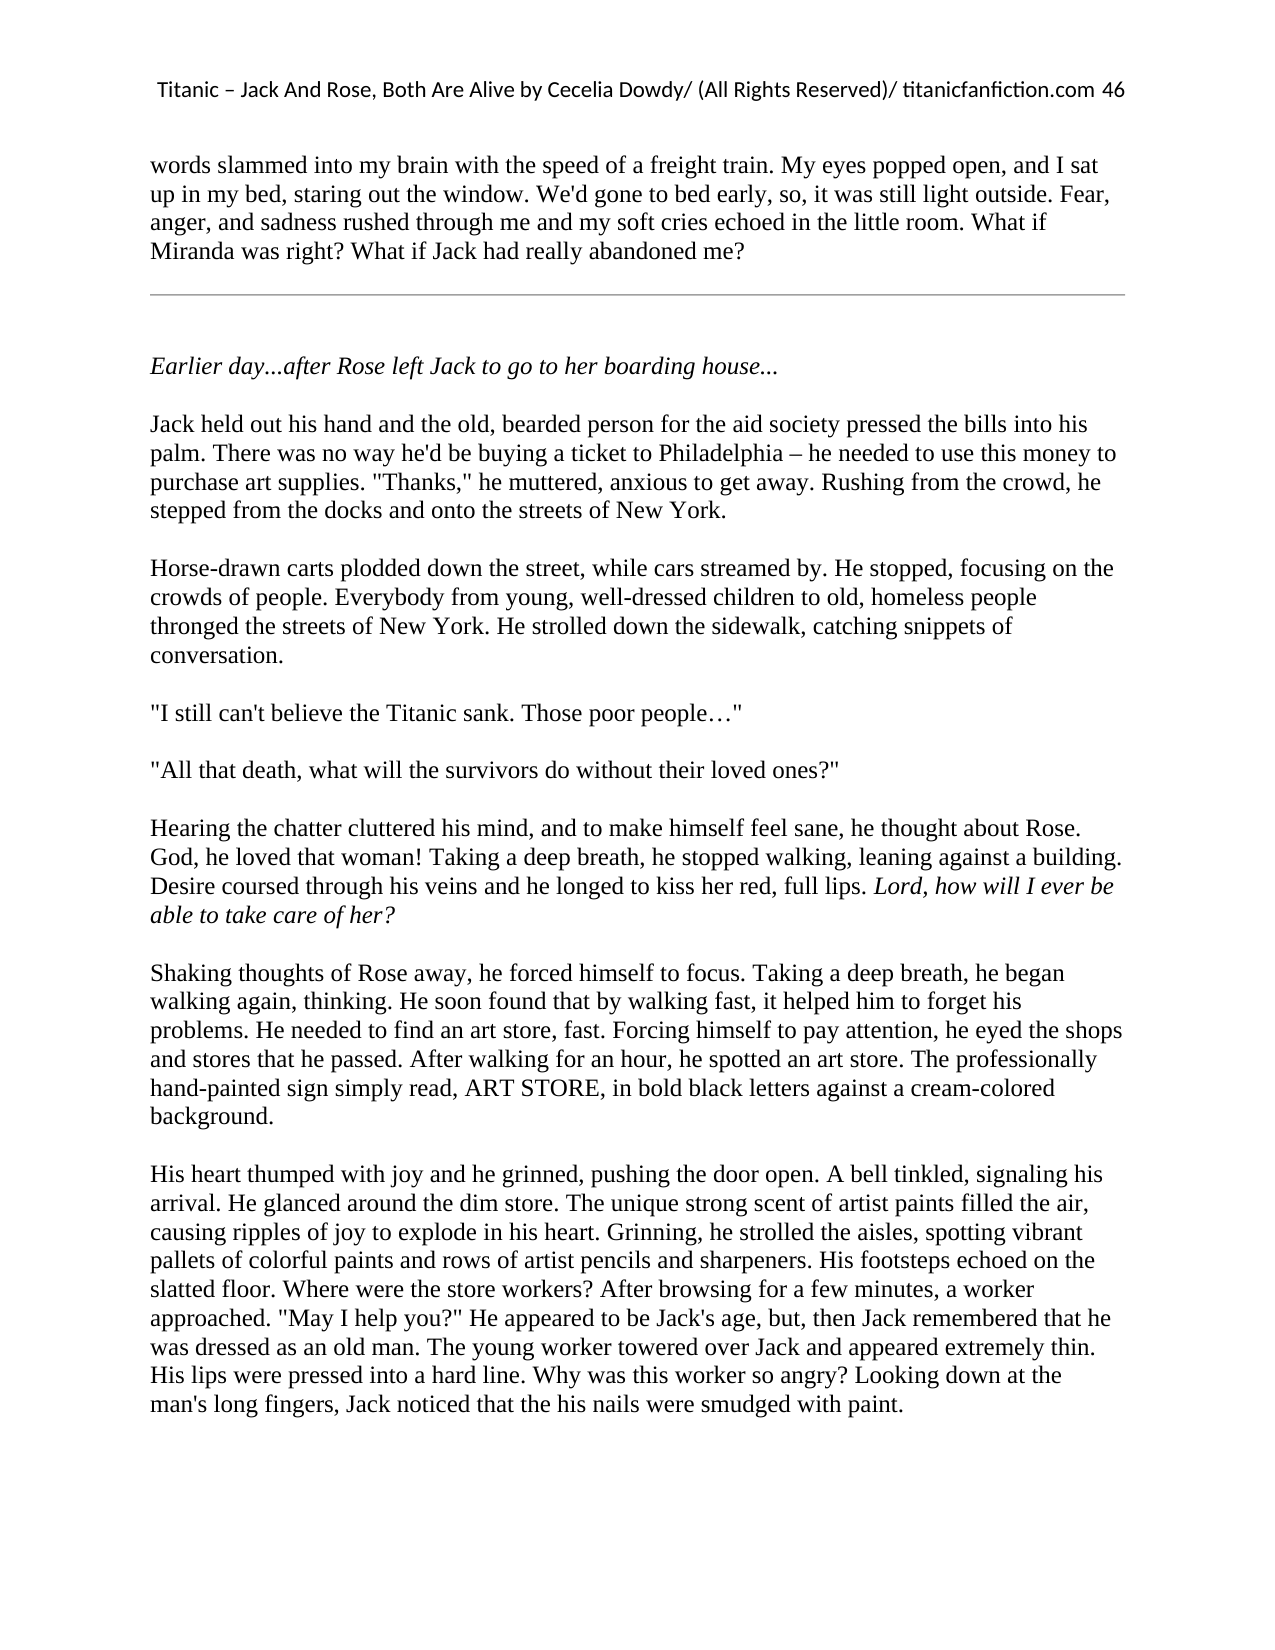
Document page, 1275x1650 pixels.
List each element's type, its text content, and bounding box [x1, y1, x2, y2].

text "I still can't believe the Titanic sank. Those poor people…" [150, 698, 1125, 726]
text Hearing the chatter cluttered his mind, and to make himself feel sane, he thought about Rose. God, he loved that woman! Taking a deep breath, he stopped walking, leaning against a building. Desire coursed through his veins and he longed to kiss her red, full lips. Lord, how will I ever be able to take care of her? [150, 813, 1125, 928]
text "All that death, what will the survivors do without their loved ones?" [150, 756, 1125, 784]
text Horse-drawn carts plodded down the street, while cars streamed by. He stopped, focusing on the crowds of people. Everybody from young, well-dressed children to old, homeless people thronged the streets of New York. He strolled down the sidewalk, catching snippets of conversation. [150, 553, 1125, 668]
text Jack held out his hand and the old, bearded person for the aid society pressed the bills into his palm. There was no way he'd be buying a ticket to Philadelphia – he needed to use this money to purchase art supplies. "Thanks," he muttered, anxious to get away. Rushing from the crowd, he stepped from the docks and onto the streets of New York. [150, 409, 1125, 524]
text Earlier day...after Rose left Jack to go to her boarding house... [150, 351, 1125, 380]
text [150, 150, 1125, 265]
text His heart thumped with joy and he grinned, pushing the door open. A bell tinkled, signaling his arrival. He glanced around the dim store. The unique strong scent of artist paints filled the air, causing ripples of joy to explode in his heart. Grinning, he strolled the aisles, spotting vibrant pallets of colorful paints and rows of artist pencils and sharpeners. His footsteps echoed on the slatted floor. Where were the store workers? After browsing for a few minutes, a worker approached. "May I help you?" He appeared to be Jack's age, but, then Jack remembered that he was dressed as an old man. The young worker towered over Jack and appeared extremely thin. His lips were pressed into a hard line. Why was this worker so angry? Looking down at the man's long fingers, Jack noticed that the his nails were smudged with paint. [150, 1159, 1125, 1418]
text Shaking thoughts of Rose away, he forced himself to focus. Taking a deep breath, he began walking again, thinking. He soon found that by walking fast, it helped him to forget his problems. He needed to find an art store, fast. Forcing himself to pay attention, he eyed the shops and stores that he passed. After walking for an hour, he spotted an art store. The professionally hand-painted sign simply read, ART STORE, in bold black letters against a cream-colored background. [150, 958, 1125, 1130]
